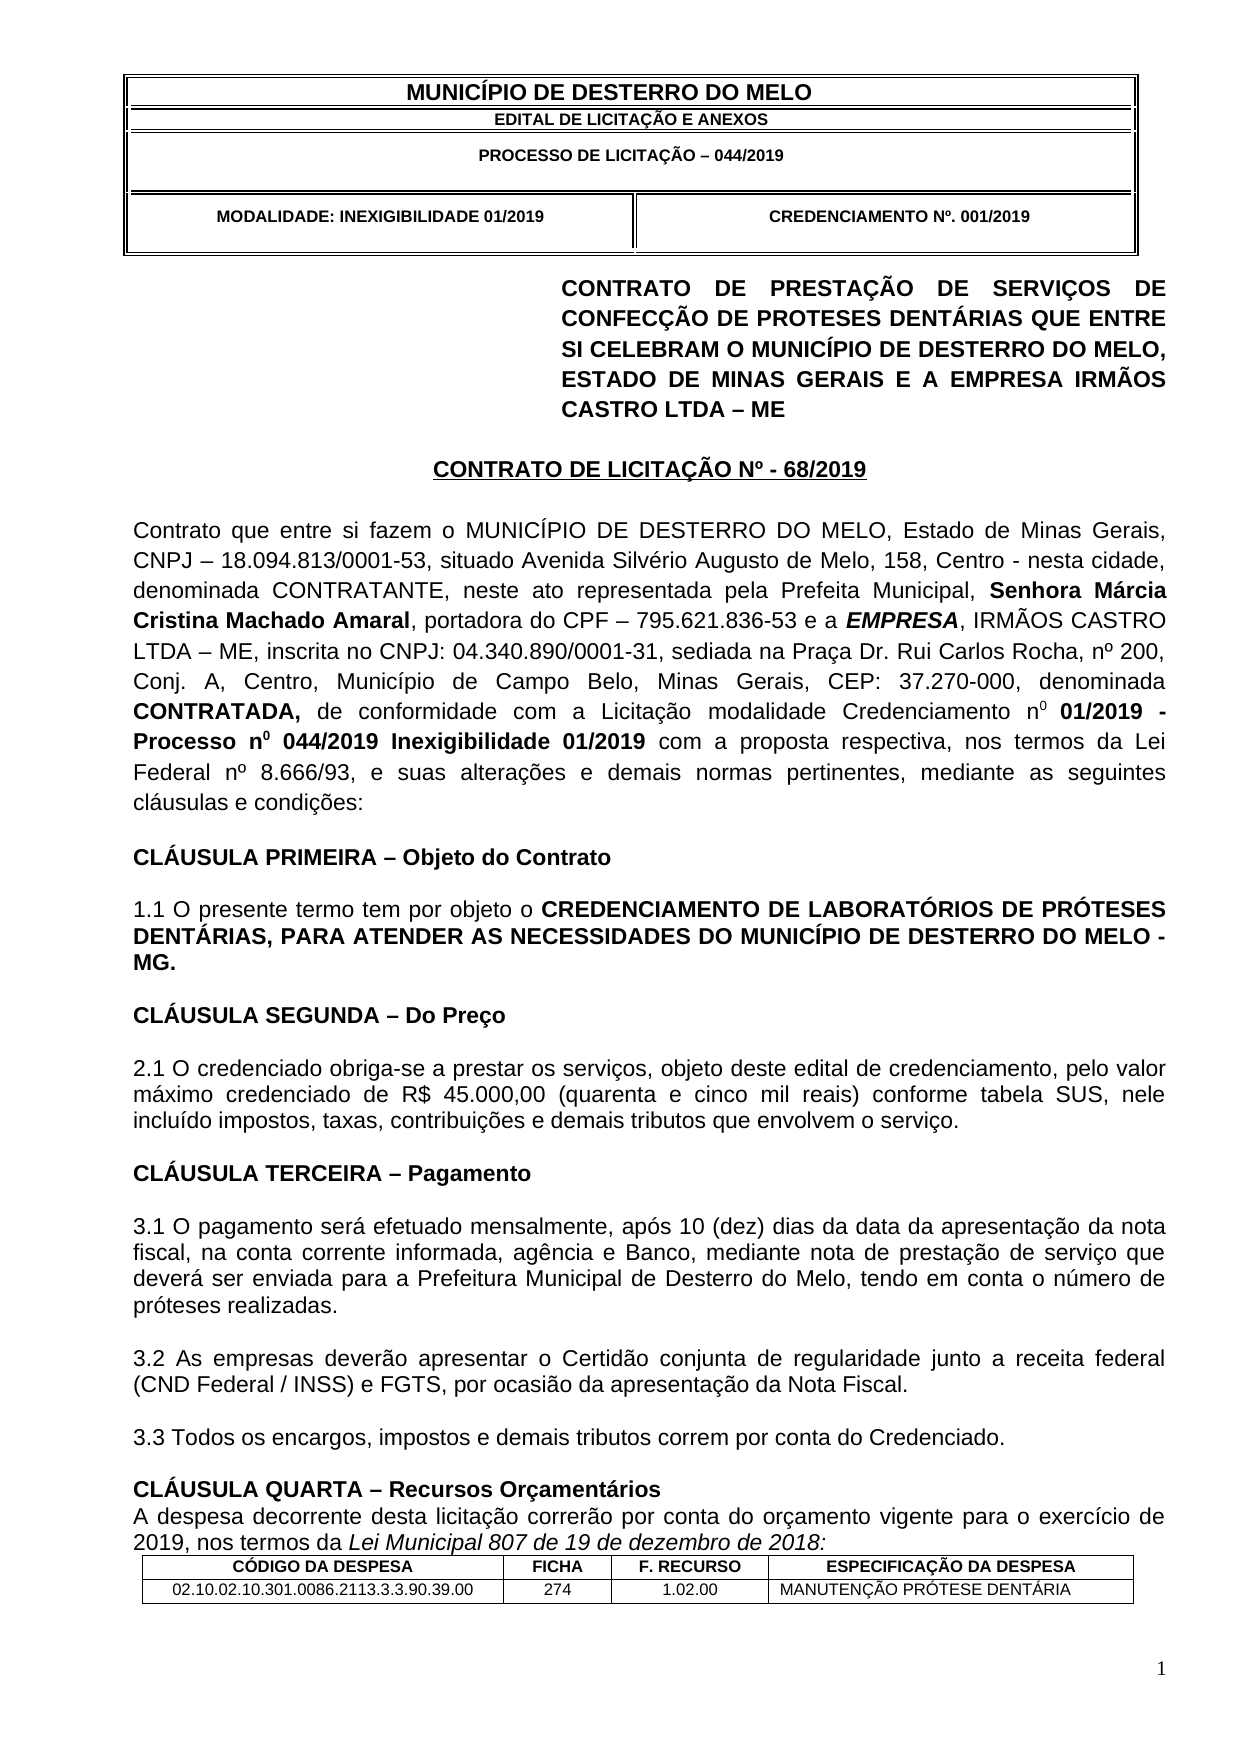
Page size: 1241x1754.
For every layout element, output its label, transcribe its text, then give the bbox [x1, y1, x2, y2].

text CLÁUSULA PRIMEIRA – Objeto do Contrato [133, 844, 1167, 870]
text 1.1 O presente termo tem por objeto o CREDENCIAMENTO DE LABORATÓRIOS DE PRÓTESES DENTÁRIAS, PARA ATENDER AS NECESSIDADES DO MUNICÍPIO DE DESTERRO DO MELO - MG. [133, 896, 1167, 976]
text 3.2 As empresas deverão apresentar o Certidão conjunta de regularidade junto a receita federal (CND Federal / INSS) e FGTS, por ocasião da apresentação da Nota Fiscal. [133, 1344, 1167, 1397]
table_header CÓDIGO DA DESPESA [143, 1556, 503, 1579]
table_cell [769, 1580, 1133, 1603]
table_cell 274 [504, 1580, 611, 1603]
text CONTRATO DE LICITAÇÃO Nº - 68/2019 [133, 456, 1167, 483]
text CONTRATO DE PRESTAÇÃO DE SERVIÇOS DE CONFECÇÃO DE PROTESES DENTÁRIAS QUE ENTRE SI CELEBRAM O MUNICÍPIO DE DESTERRO DO MELO, ESTADO DE MINAS GERAIS E A EMPRESA IRMÃOS CASTRO LTDA – ME [561, 275, 1167, 422]
text Contrato que entre si fazem o MUNICÍPIO DE DESTERRO DO MELO, Estado de Minas Gerais, CNPJ – 18.094.813/0001-53, situado Avenida Silvério Augusto de Melo, 158, Centro - nesta cidade, denominada CONTRATANTE, neste ato representada pela Prefeita Municipal, Senhora Márcia Cristina Machado Amaral, portadora do CPF – 795.621.836-53 e a EMPRESA, IRMÃOS CASTRO LTDA – ME, inscrita no CNPJ: 04.340.890/0001-31, sediada na Praça Dr. Rui Carlos Rocha, nº 200, Conj. A, Centro, Município de Campo Belo, Minas Gerais, CEP: 37.270-000, denominada CONTRATADA, de conformidade com a Licitação modalidade Credenciamento n0 01/2019 - Processo n0 044/2019 Inexigibilidade 01/2019 com a proposta respectiva, nos termos da Lei Federal nº 8.666/93, e suas alterações e demais normas pertinentes, mediante as seguintes cláusulas e condições: [133, 517, 1167, 815]
table_header F. RECURSO [612, 1556, 768, 1579]
text CLÁUSULA SEGUNDA – Do Preço [133, 1002, 1167, 1028]
table_header ESPECIFICAÇÃO DA DESPESA [769, 1556, 1133, 1579]
text CLÁUSULA TERCEIRA – Pagamento [133, 1160, 1167, 1186]
table_header FICHA [504, 1556, 611, 1579]
text CLÁUSULA QUARTA – Recursos Orçamentários [133, 1476, 1167, 1503]
text 3.1 O pagamento será efetuado mensalmente, após 10 (dez) dias da data da apresentação da nota fiscal, na conta corrente informada, agência e Banco, mediante nota de prestação de serviço que deverá ser enviada para a Prefeitura Municipal de Desterro do Melo, tendo em conta o número de próteses realizadas. [133, 1213, 1167, 1318]
text 2.1 O credenciado obriga-se a prestar os serviços, objeto deste edital de credenciamento, pelo valor máximo credenciado de R$ 45.000,00 (quarenta e cinco mil reais) conforme tabela SUS, nele incluído impostos, taxas, contribuições e demais tributos que envolvem o serviço. [133, 1054, 1167, 1134]
text A despesa decorrente desta licitação correrão por conta do orçamento vigente para o exercício de 2019, nos termos da Lei Municipal 807 de 19 de dezembro de 2018: [133, 1503, 1167, 1555]
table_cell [143, 1580, 503, 1603]
text 3.3 Todos os encargos, impostos e demais tributos correm por conta do Credenciado. [133, 1423, 1167, 1450]
table_cell 1.02.00 1.48.00 [612, 1580, 768, 1603]
